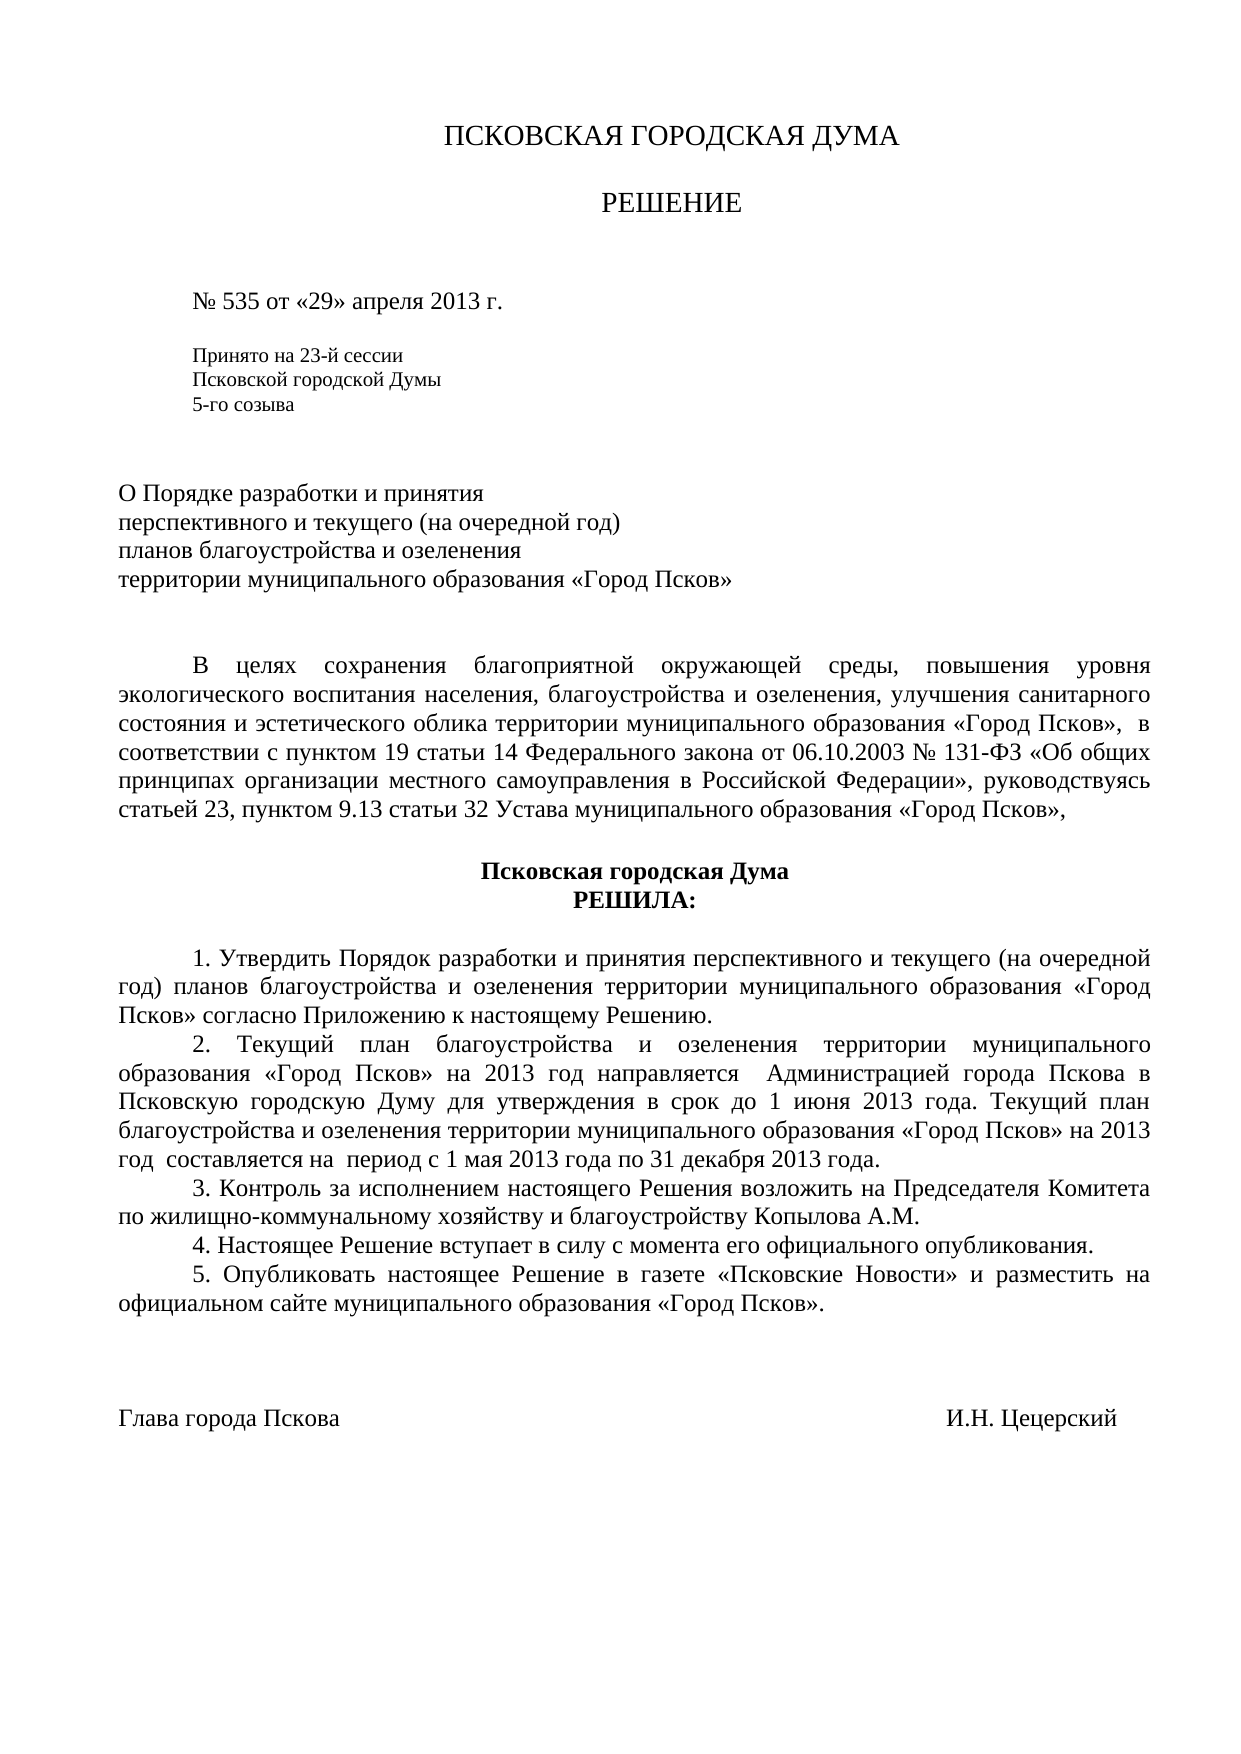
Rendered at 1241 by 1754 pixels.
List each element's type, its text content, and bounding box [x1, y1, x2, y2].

text Принято на 23-й сессии [118, 343, 1152, 367]
text ПСКОВСКАЯ ГОРОДСКАЯ ДУМА [118, 118, 1152, 152]
text № 535 от «29» апреля 2013 г. [118, 286, 1152, 314]
text 3. Контроль за исполнением настоящего Решения возложить на Председателя Комитета по жилищно-коммунальному хозяйству и благоустройству Копылова А.М. [118, 1173, 1152, 1230]
text 5-го созыва [118, 391, 1152, 416]
text В целях сохранения благоприятной окружающей среды, повышения уровня экологического воспитания населения, благоустройства и озеленения, улучшения санитарного состояния и эстетического облика территории муниципального образования «Город Псков», в соответствии с пунктом 19 статьи 14 Федерального закона от 06.10.2003 № 131-ФЗ «Об общих принципах организации местного самоуправления в Российской Федерации», руководствуясь статьей 23, пунктом 9.13 статьи 32 Устава муниципального образования «Город Псков», [118, 650, 1152, 823]
text Псковской городской Думы [118, 367, 1152, 391]
text планов благоустройства и озеленения [118, 535, 1152, 564]
text РЕШИЛА: [118, 885, 1152, 914]
text Глава города Пскова И.Н. Цецерский [118, 1403, 1152, 1431]
text О Порядке разработки и принятия [118, 478, 1152, 507]
text перспективного и текущего (на очередной год) [118, 507, 1152, 535]
text 4. Настоящее Решение вступает в силу с момента его официального опубликования. [118, 1230, 1152, 1259]
text 1. Утвердить Порядок разработки и принятия перспективного и текущего (на очередной год) планов благоустройства и озеленения территории муниципального образования «Город Псков» согласно Приложению к настоящему Решению. [118, 943, 1152, 1029]
text территории муниципального образования «Город Псков» [118, 564, 1152, 593]
text РЕШЕНИЕ [118, 185, 1152, 219]
text 2. Текущий план благоустройства и озеленения территории муниципального образования «Город Псков» на 2013 год направляется Администрацией города Пскова в Псковскую городскую Думу для утверждения в срок до 1 июня 2013 года. Текущий план благоустройства и озеленения территории муниципального образования «Город Псков» на 2013 год составляется на период с 1 мая 2013 года по 31 декабря 2013 года. [118, 1029, 1152, 1173]
text Псковская городская Дума [118, 856, 1152, 885]
text 5. Опубликовать настоящее Решение в газете «Псковские Новости» и разместить на официальном сайте муниципального образования «Город Псков». [118, 1259, 1152, 1316]
